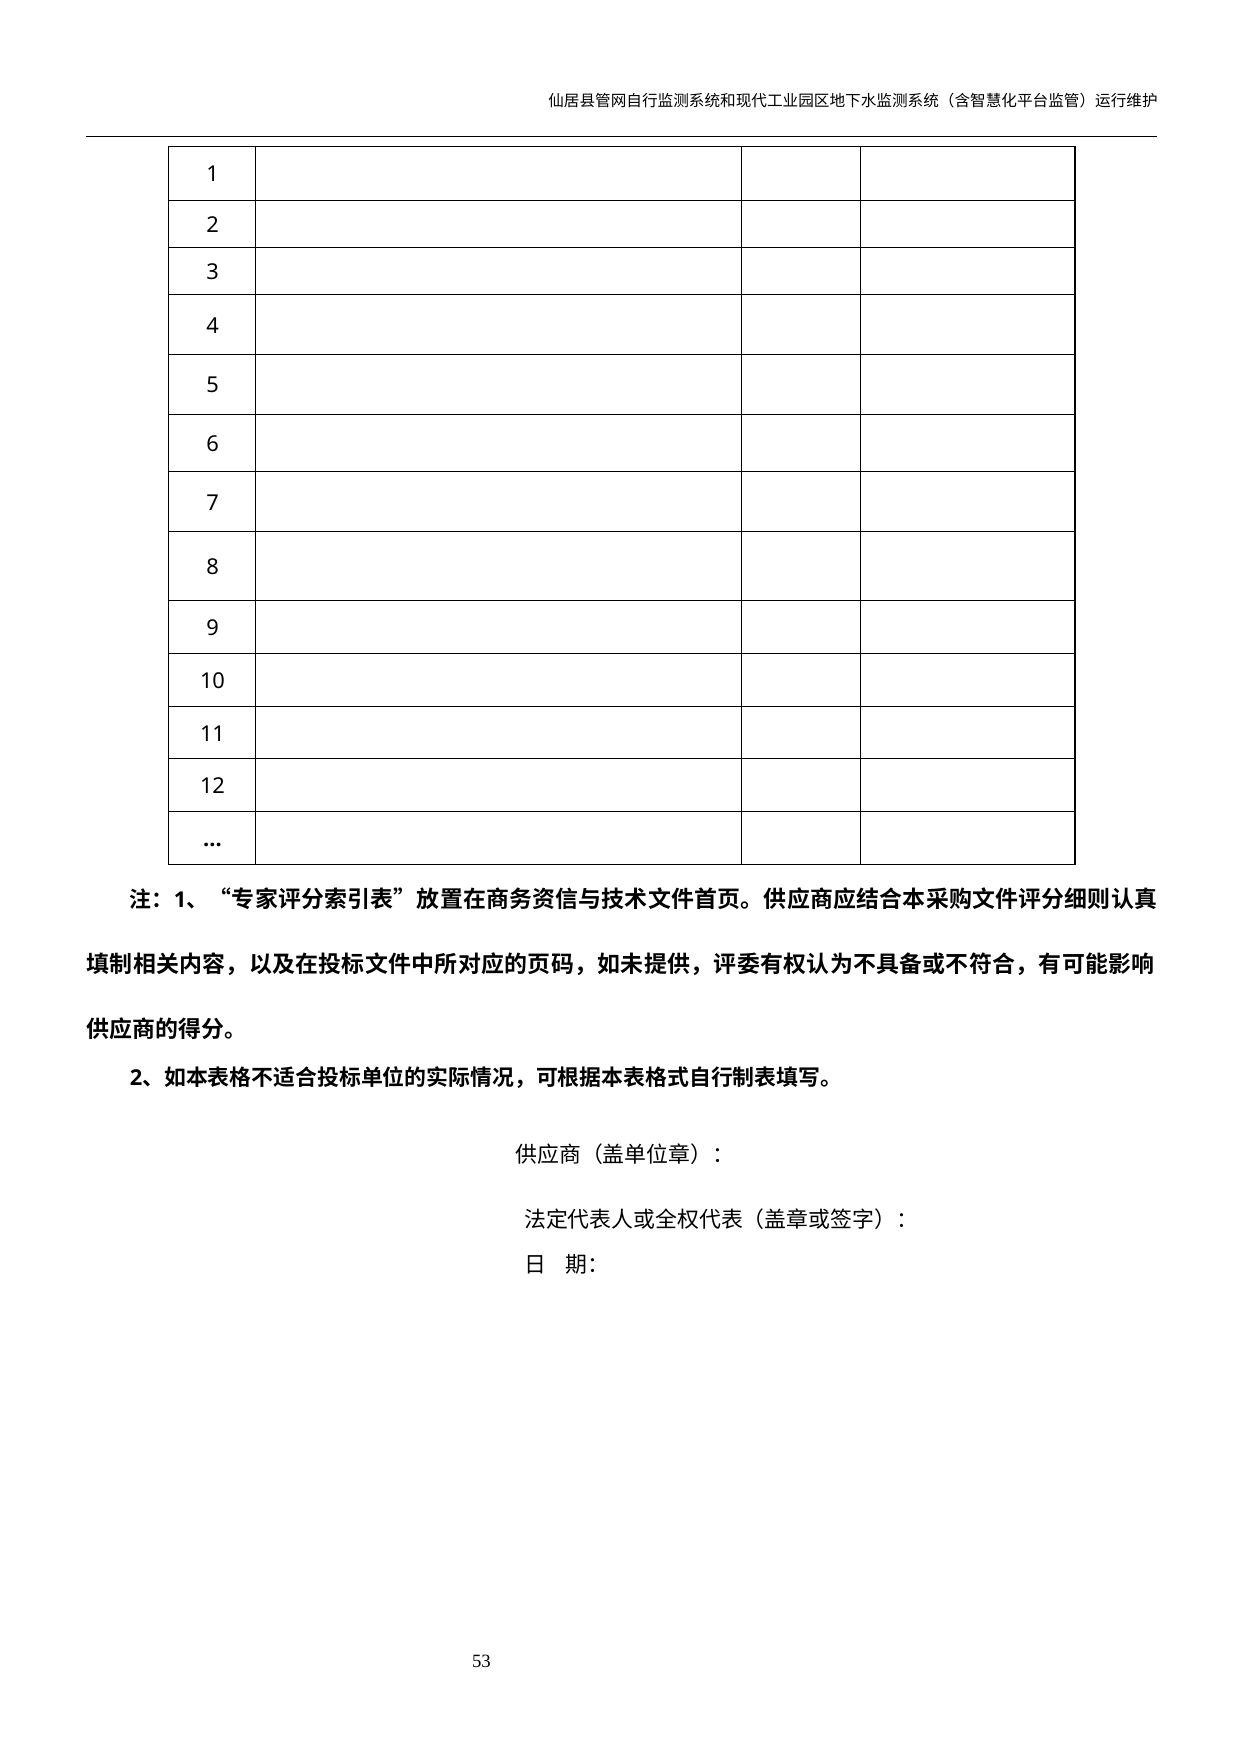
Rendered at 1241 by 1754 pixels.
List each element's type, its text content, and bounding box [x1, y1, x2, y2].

table_cell [742, 248, 860, 294]
table_cell [742, 355, 860, 414]
table_cell [742, 415, 860, 471]
table_cell [861, 601, 1074, 653]
table_cell [861, 355, 1074, 414]
table_cell [256, 201, 741, 247]
table_cell 12 [169, 759, 255, 811]
text 日 期： [86, 1247, 1157, 1279]
table_cell 5 [169, 355, 255, 414]
table_cell [256, 147, 741, 199]
table_cell [742, 147, 860, 199]
table_cell [861, 201, 1074, 247]
table_cell [742, 201, 860, 247]
table_cell [742, 472, 860, 531]
table_cell [861, 147, 1074, 199]
table_cell [256, 759, 741, 811]
table_cell [742, 812, 860, 864]
table_cell [742, 601, 860, 653]
table_cell [861, 759, 1074, 811]
table_cell [256, 355, 741, 414]
table_cell [256, 472, 741, 531]
table_cell [861, 248, 1074, 294]
text 法定代表人或全权代表（盖章或签字）： [86, 1202, 1157, 1234]
table_cell [256, 415, 741, 471]
table_cell [256, 248, 741, 294]
table_cell [742, 654, 860, 706]
table_cell 6 [169, 415, 255, 471]
table_cell [861, 532, 1074, 600]
table_cell [256, 295, 741, 354]
table_cell [742, 759, 860, 811]
table_cell [256, 601, 741, 653]
table_cell 9 [169, 601, 255, 653]
text 供应商（盖单位章）： [86, 1137, 1157, 1169]
table_cell [861, 654, 1074, 706]
table_cell [861, 295, 1074, 354]
text 注：1、“专家评分索引表”放置在商务资信与技术文件首页。供应商应结合本采购文件评分细则认真填制相关内容，以及在投标文件中所对应的页码，如未提供，评委有权认为不具备或不符合，有可能影响供应商的得分。 [86, 865, 1157, 1060]
table_cell 8 [169, 532, 255, 600]
table_cell [742, 532, 860, 600]
table_cell [861, 415, 1074, 471]
table_cell 11 [169, 707, 255, 758]
table_cell 1 [169, 147, 255, 199]
table_cell [256, 654, 741, 706]
table_cell [742, 707, 860, 758]
table_cell … [169, 812, 255, 864]
table_cell [742, 295, 860, 354]
table_cell [256, 812, 741, 864]
table_cell 10 [169, 654, 255, 706]
table_cell [256, 532, 741, 600]
table_cell [861, 707, 1074, 758]
table_cell [861, 812, 1074, 864]
table_cell [861, 472, 1074, 531]
table_cell [256, 707, 741, 758]
text 2、如本表格不适合投标单位的实际情况，可根据本表格式自行制表填写。 [86, 1060, 1157, 1092]
table_cell 4 [169, 295, 255, 354]
table_cell 7 [169, 472, 255, 531]
table_cell 2 [169, 201, 255, 247]
table_cell 3 [169, 248, 255, 294]
